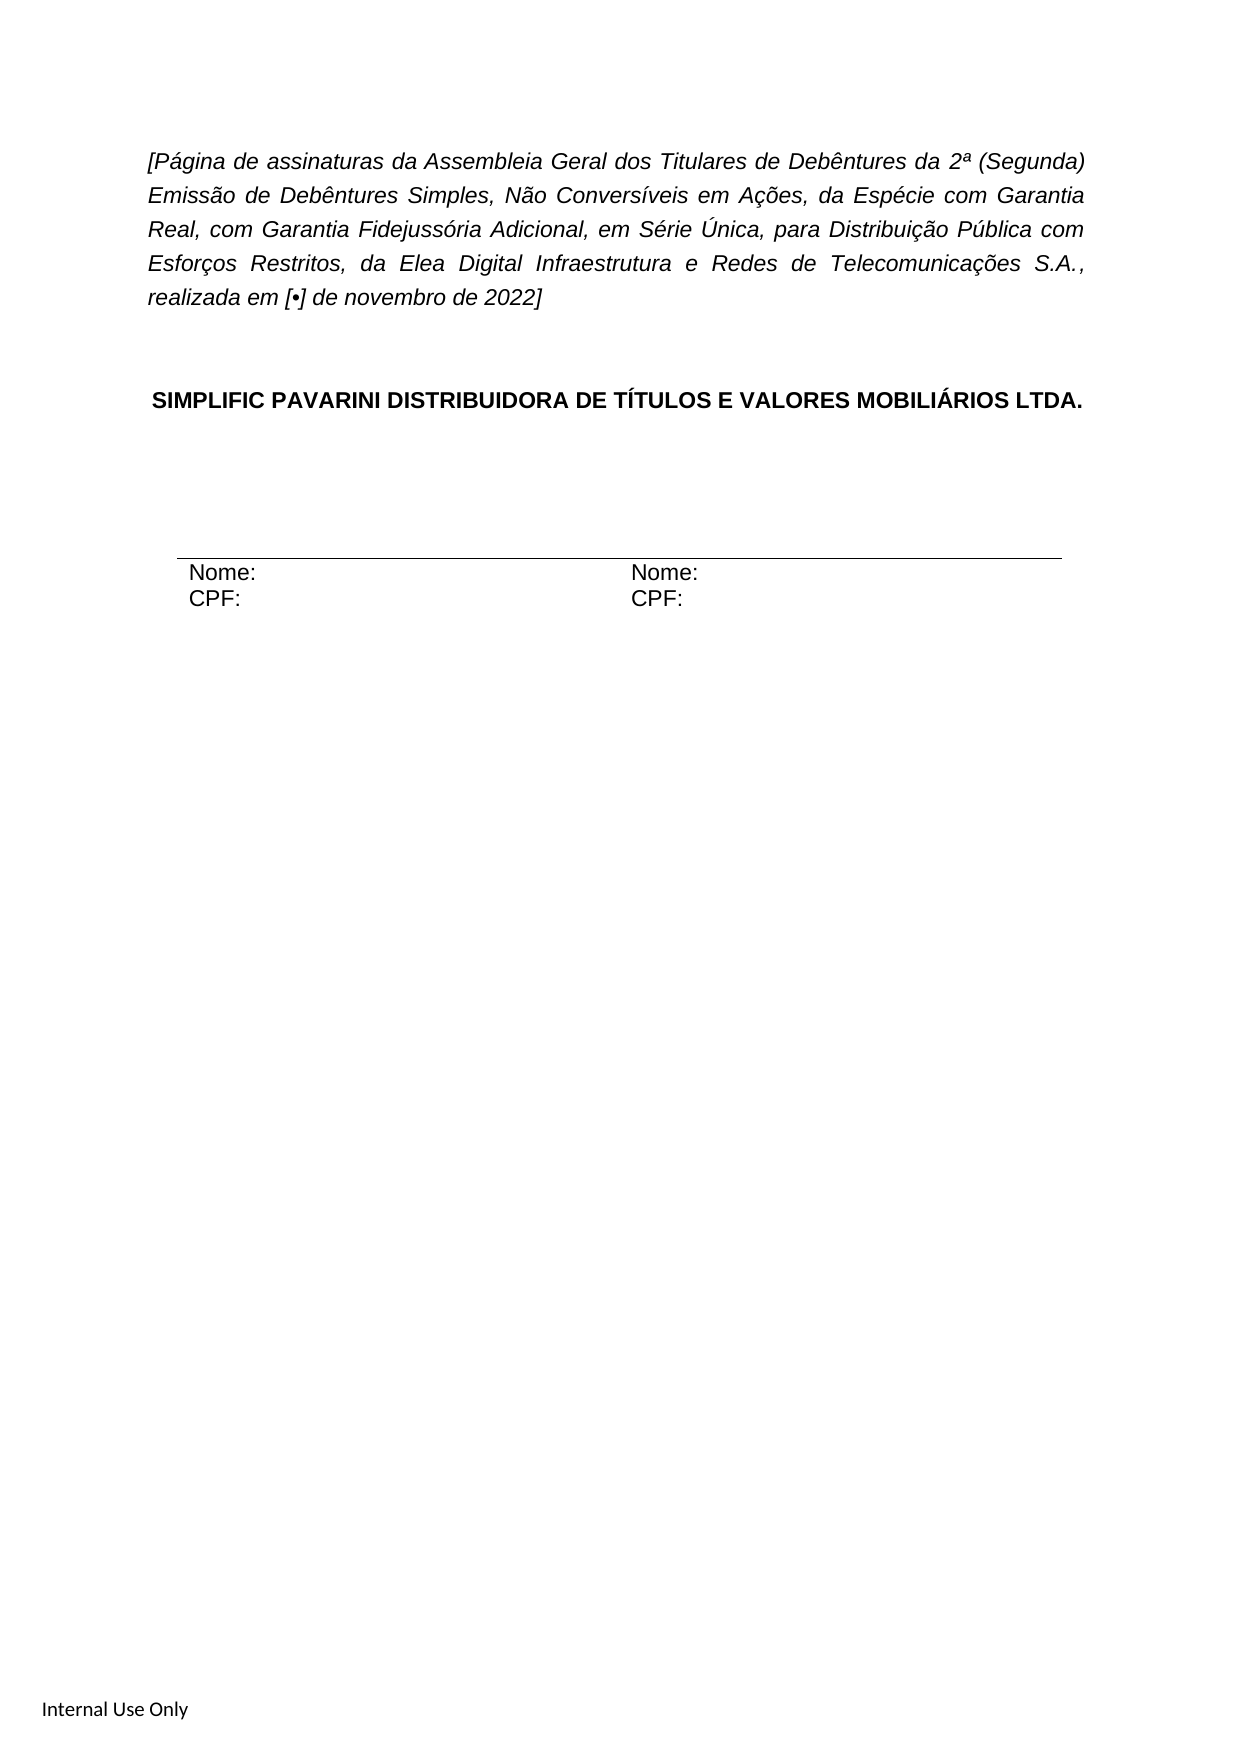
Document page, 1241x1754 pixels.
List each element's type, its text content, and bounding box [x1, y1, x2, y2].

text SIMPLIFIC PAVARINI DISTRIBUIDORA DE TÍTULOS E VALORES MOBILIÁRIOS LTDA. [148, 387, 1087, 413]
text [Página de assinaturas da Assembleia Geral dos Titulares de Debêntures da 2ª (Segunda) Emissão de Debêntures Simples, Não Conversíveis em Ações, da Espécie com Garantia Real, com Garantia Fidejussória Adicional, em Série Única, para Distribuição Pública com Esforços Restritos, da Elea Digital Infraestrutura e Redes de Telecomunicações S.A., realizada em [•] de novembro de 2022] [148, 148, 1087, 311]
table_header Nome: CPF: [620, 559, 1062, 611]
table_header Nome: CPF: [177, 559, 619, 611]
